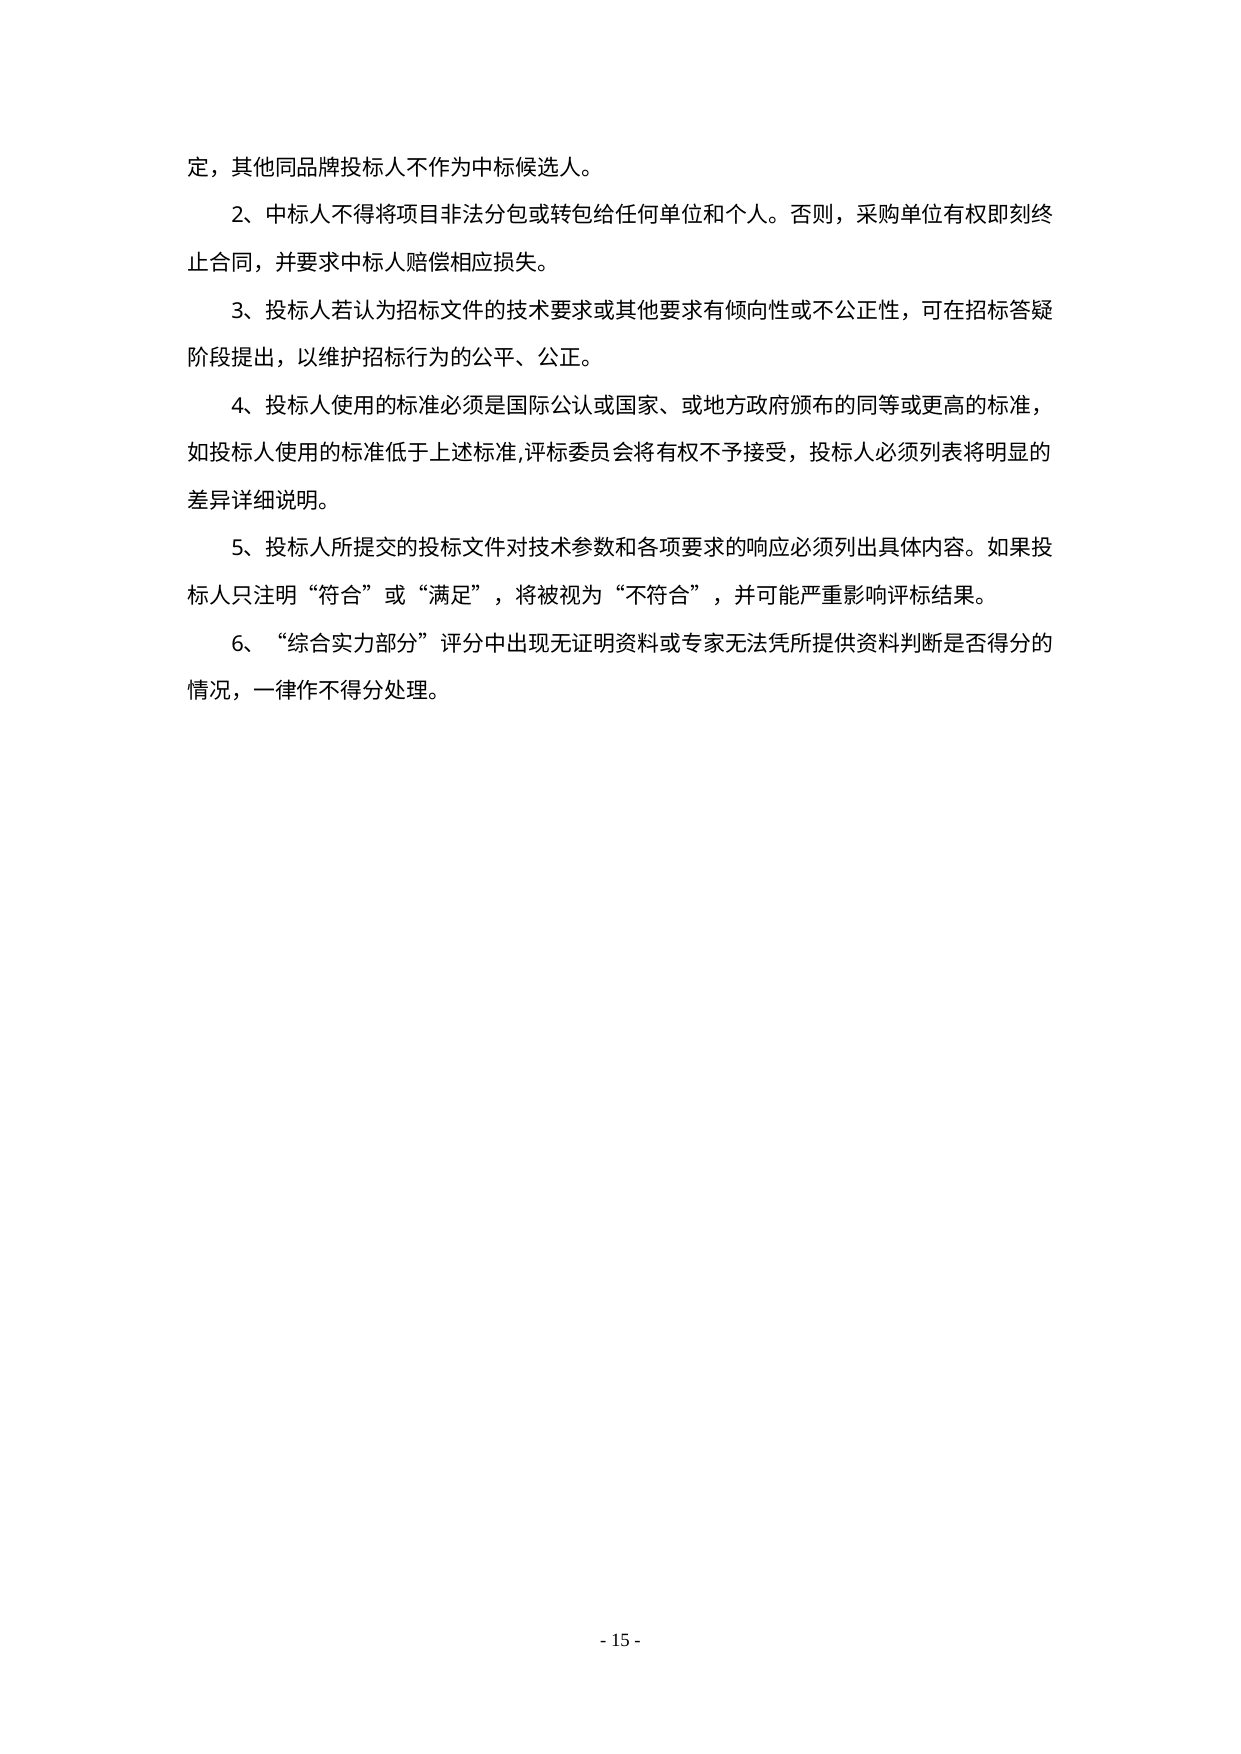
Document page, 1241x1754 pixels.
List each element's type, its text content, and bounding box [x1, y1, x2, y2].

text 5、投标人所提交的投标文件对技术参数和各项要求的响应必须列出具体内容。如果投标人只注明“符合”或“满足”，将被视为“不符合”，并可能严重影响评标结果。 [187, 530, 1053, 610]
text 2、中标人不得将项目非法分包或转包给任何单位和个人。否则，采购单位有权即刻终止合同，并要求中标人赔偿相应损失。 [187, 197, 1053, 277]
text 6、“综合实力部分”评分中出现无证明资料或专家无法凭所提供资料判断是否得分的情况，一律作不得分处理。 [187, 626, 1053, 705]
text 4、投标人使用的标准必须是国际公认或国家、或地方政府颁布的同等或更高的标准，如投标人使用的标准低于上述标准,评标委员会将有权不予接受，投标人必须列表将明显的差异详细说明。 [187, 388, 1053, 514]
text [187, 150, 1053, 182]
text 3、投标人若认为招标文件的技术要求或其他要求有倾向性或不公正性，可在招标答疑阶段提出，以维护招标行为的公平、公正。 [187, 293, 1053, 372]
